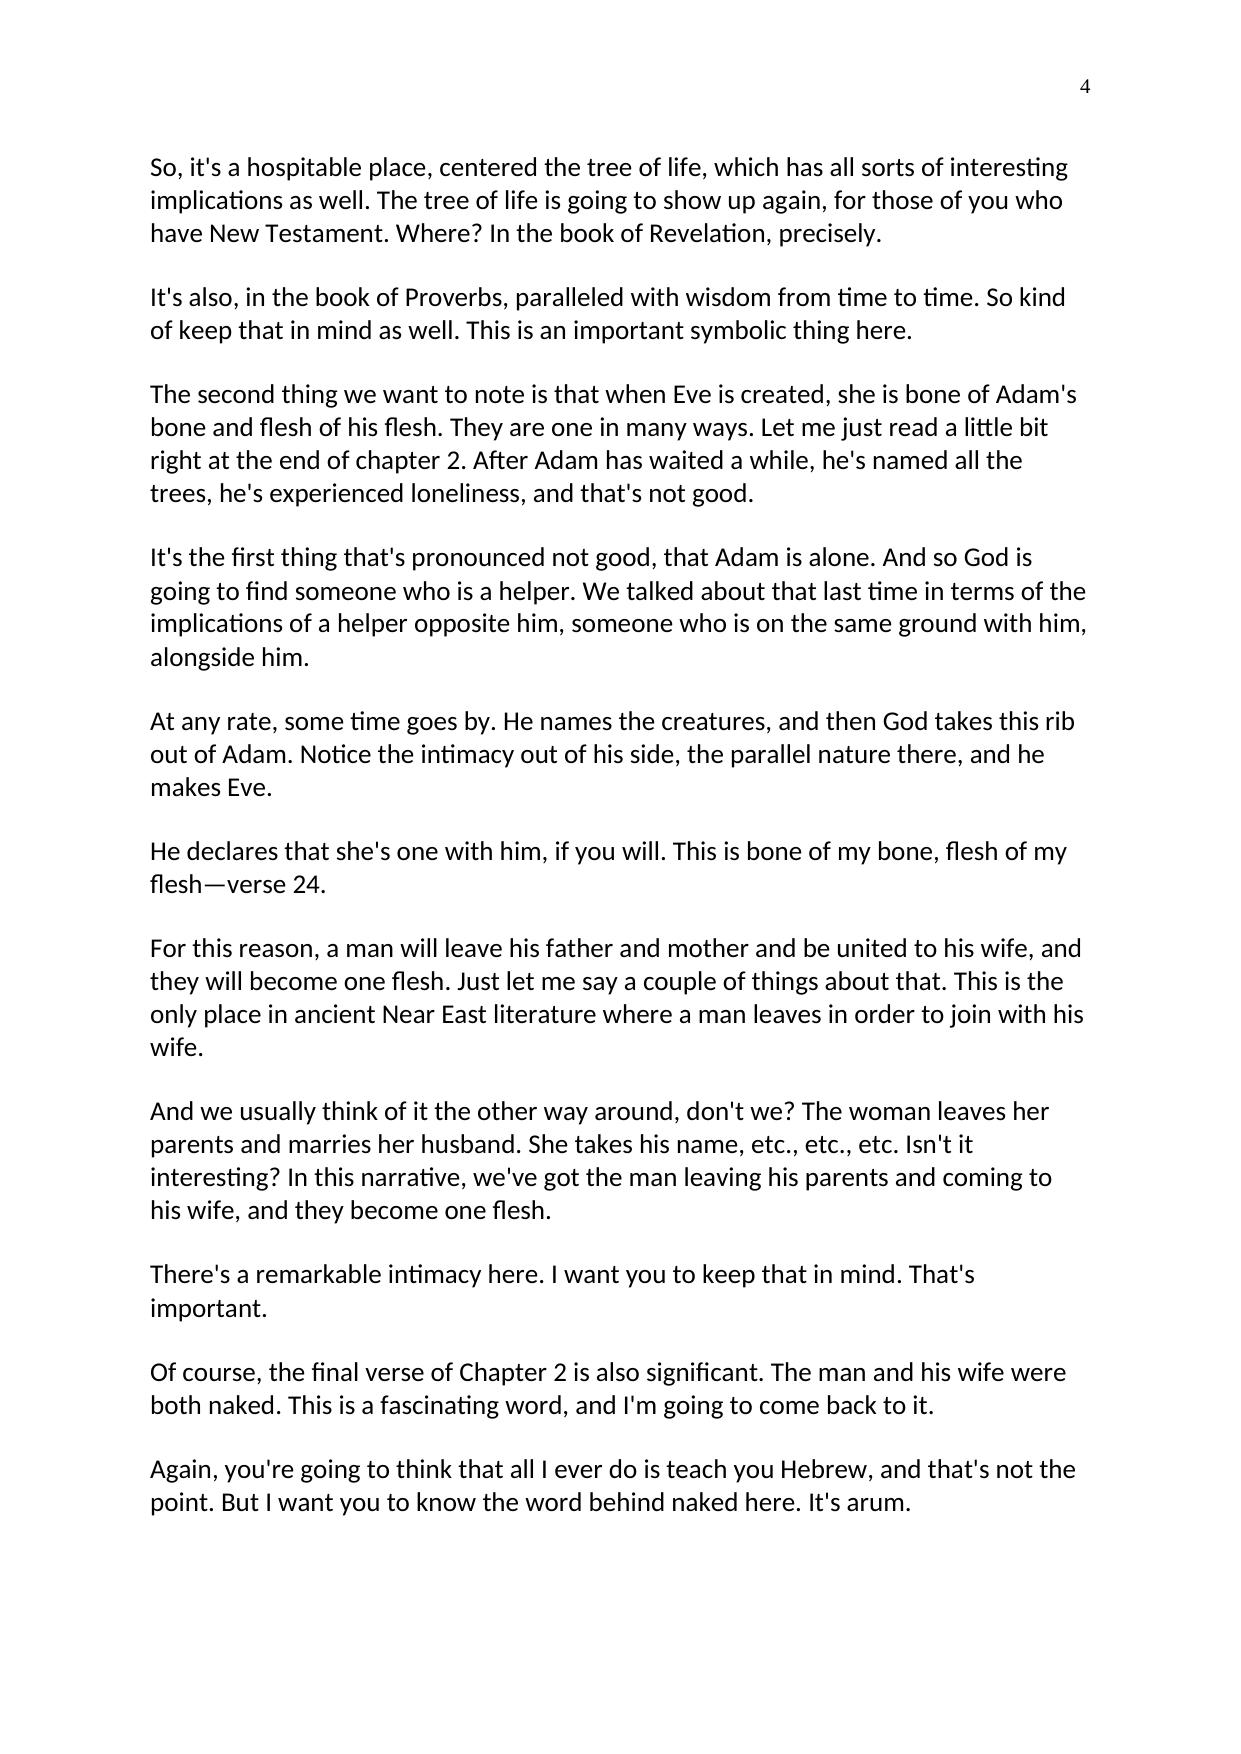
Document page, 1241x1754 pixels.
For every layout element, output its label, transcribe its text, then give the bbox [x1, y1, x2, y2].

text Of course, the final verse of Chapter 2 is also significant. The man and his wife were both naked. This is a fascinating word, and I'm going to come back to it. [150, 1355, 1090, 1421]
text He declares that she's one with him, if you will. This is bone of my bone, flesh of my flesh—verse 24. [150, 834, 1090, 900]
text Again, you're going to think that all I ever do is teach you Hebrew, and that's not the point. But I want you to know the word behind naked here. It's arum. [150, 1452, 1090, 1518]
text For this reason, a man will leave his father and mother and be united to his wife, and they will become one flesh. Just let me say a couple of things about that. This is the only place in ancient Near East literature where a man leaves in order to join with his wife. [150, 931, 1090, 1063]
text It's the first thing that's pronounced not good, that Adam is alone. And so God is going to find someone who is a helper. We talked about that last time in terms of the implications of a helper opposite him, someone who is on the same ground with him, alongside him. [150, 541, 1090, 673]
text It's also, in the book of Proverbs, paralleled with wisdom from time to time. So kind of keep that in mind as well. This is an important symbolic thing here. [150, 280, 1090, 346]
text There's a remarkable intimacy here. I want you to keep that in mind. That's important. [150, 1258, 1090, 1324]
text The second thing we want to note is that when Eve is created, she is bone of Adam's bone and flesh of his flesh. They are one in many ways. Let me just read a little bit right at the end of chapter 2. After Adam has waited a while, he's named all the trees, he's experienced loneliness, and that's not good. [150, 377, 1090, 509]
text At any rate, some time goes by. He names the creatures, and then God takes this rib out of Adam. Notice the intimacy out of his side, the parallel nature there, and he makes Eve. [150, 704, 1090, 803]
text And we usually think of it the other way around, don't we? The woman leaves her parents and marries her husband. She takes his name, etc., etc., etc. Isn't it interesting? In this narrative, we've got the man leaving his parents and coming to his wife, and they become one flesh. [150, 1094, 1090, 1227]
text So, it's a hospitable place, centered the tree of life, which has all sorts of interesting implications as well. The tree of life is going to show up again, for those of you who have New Testament. Where? In the book of Revelation, precisely. [150, 150, 1090, 249]
